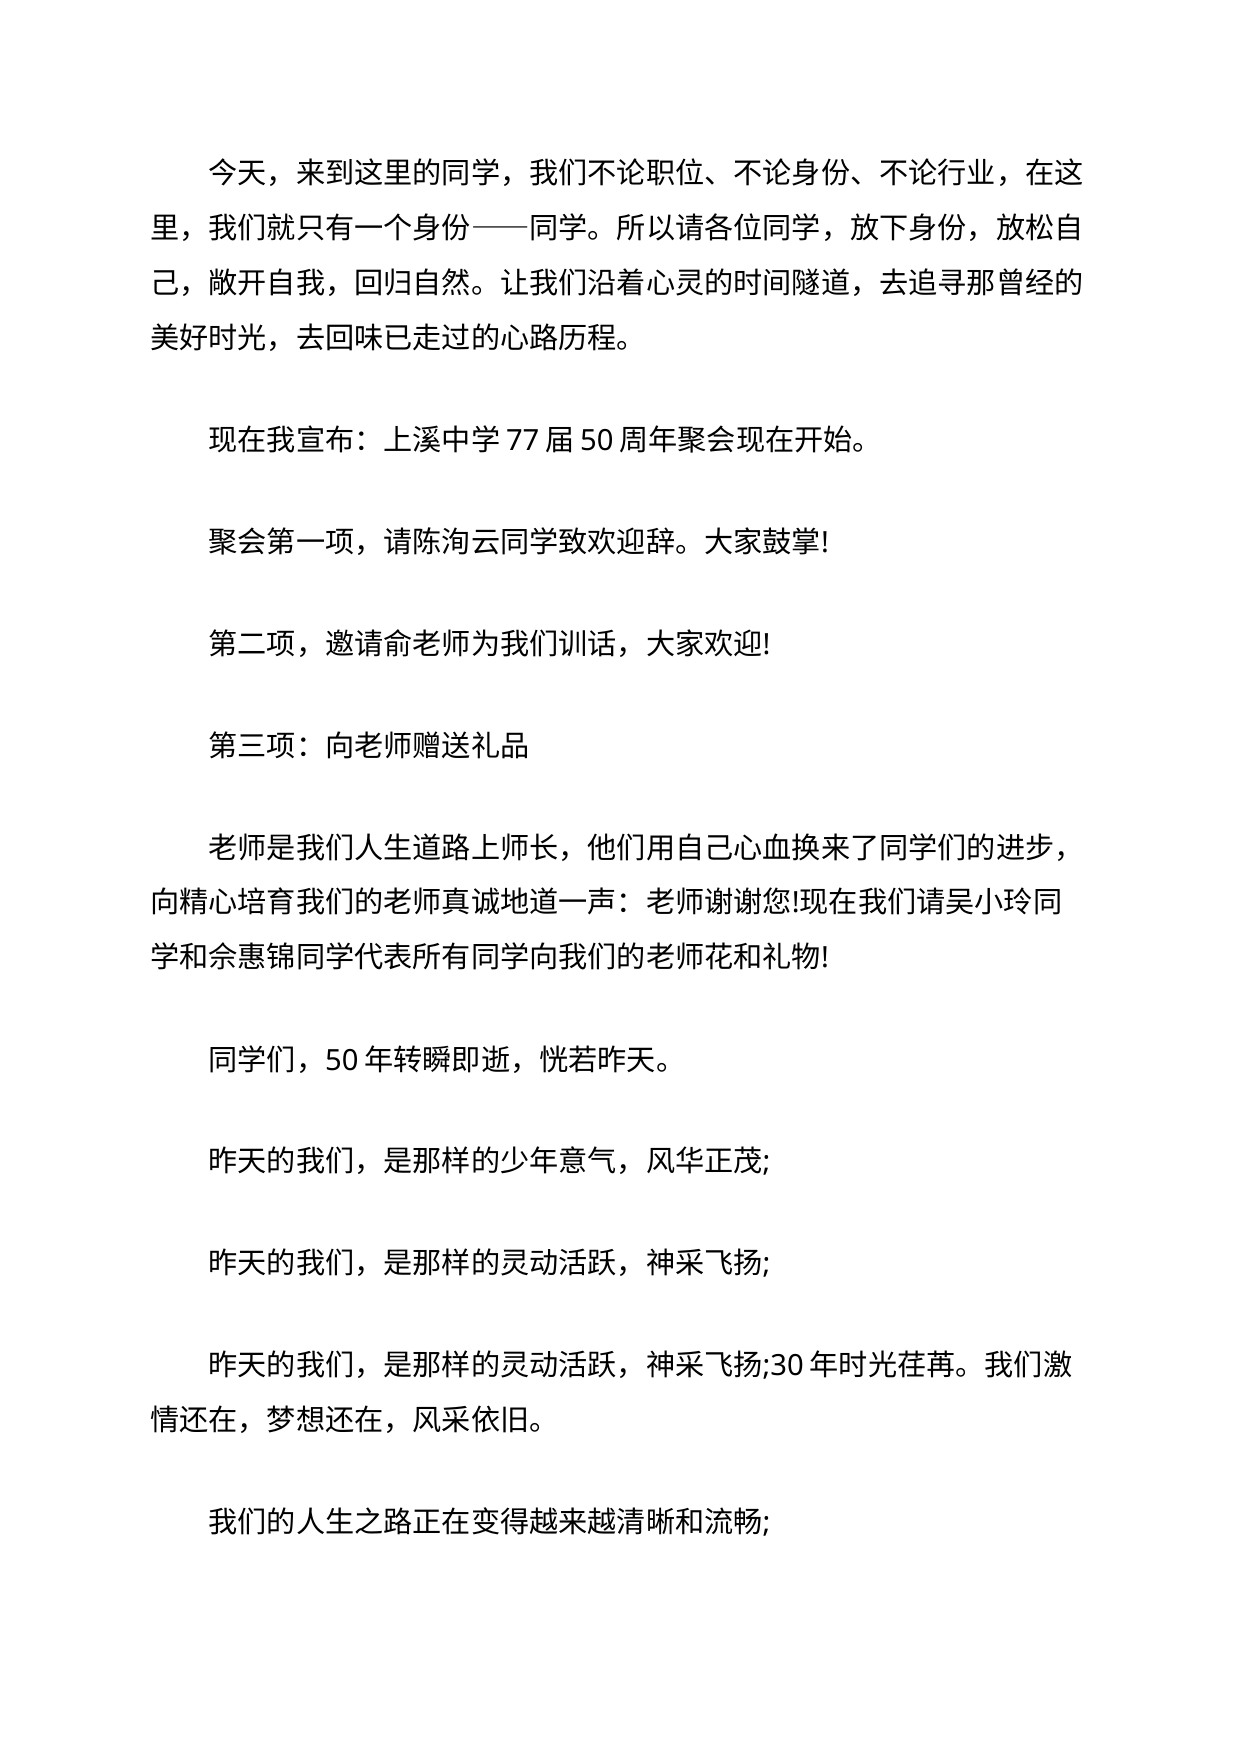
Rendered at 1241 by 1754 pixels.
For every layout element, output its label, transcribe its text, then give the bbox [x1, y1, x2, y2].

text 今天，来到这里的同学，我们不论职位、不论身份、不论行业，在这里，我们就只有一个身份——同学。所以请各位同学，放下身份，放松自己，敞开自我，回归自然。让我们沿着心灵的时间隧道，去追寻那曾经的美好时光，去回味已走过的心路历程。 [150, 150, 1090, 357]
text 昨天的我们，是那样的少年意气，风华正茂; [150, 1138, 1090, 1180]
text 我们的人生之路正在变得越来越清晰和流畅; [150, 1499, 1090, 1541]
text 第二项，邀请俞老师为我们训话，大家欢迎! [150, 620, 1090, 663]
text 昨天的我们，是那样的灵动活跃，神采飞扬; [150, 1240, 1090, 1282]
text 同学们，50年转瞬即逝，恍若昨天。 [150, 1036, 1090, 1078]
text 昨天的我们，是那样的灵动活跃，神采飞扬;30年时光荏苒。我们激情还在，梦想还在，风采依旧。 [150, 1342, 1090, 1439]
text 现在我宣布：上溪中学77届50周年聚会现在开始。 [150, 416, 1090, 459]
text 老师是我们人生道路上师长，他们用自己心血换来了同学们的进步，向精心培育我们的老师真诚地道一声：老师谢谢您!现在我们请吴小玲同学和佘惠锦同学代表所有同学向我们的老师花和礼物! [150, 824, 1090, 976]
text 第三项：向老师赠送礼品 [150, 722, 1090, 765]
text 聚会第一项，请陈洵云同学致欢迎辞。大家鼓掌! [150, 518, 1090, 561]
